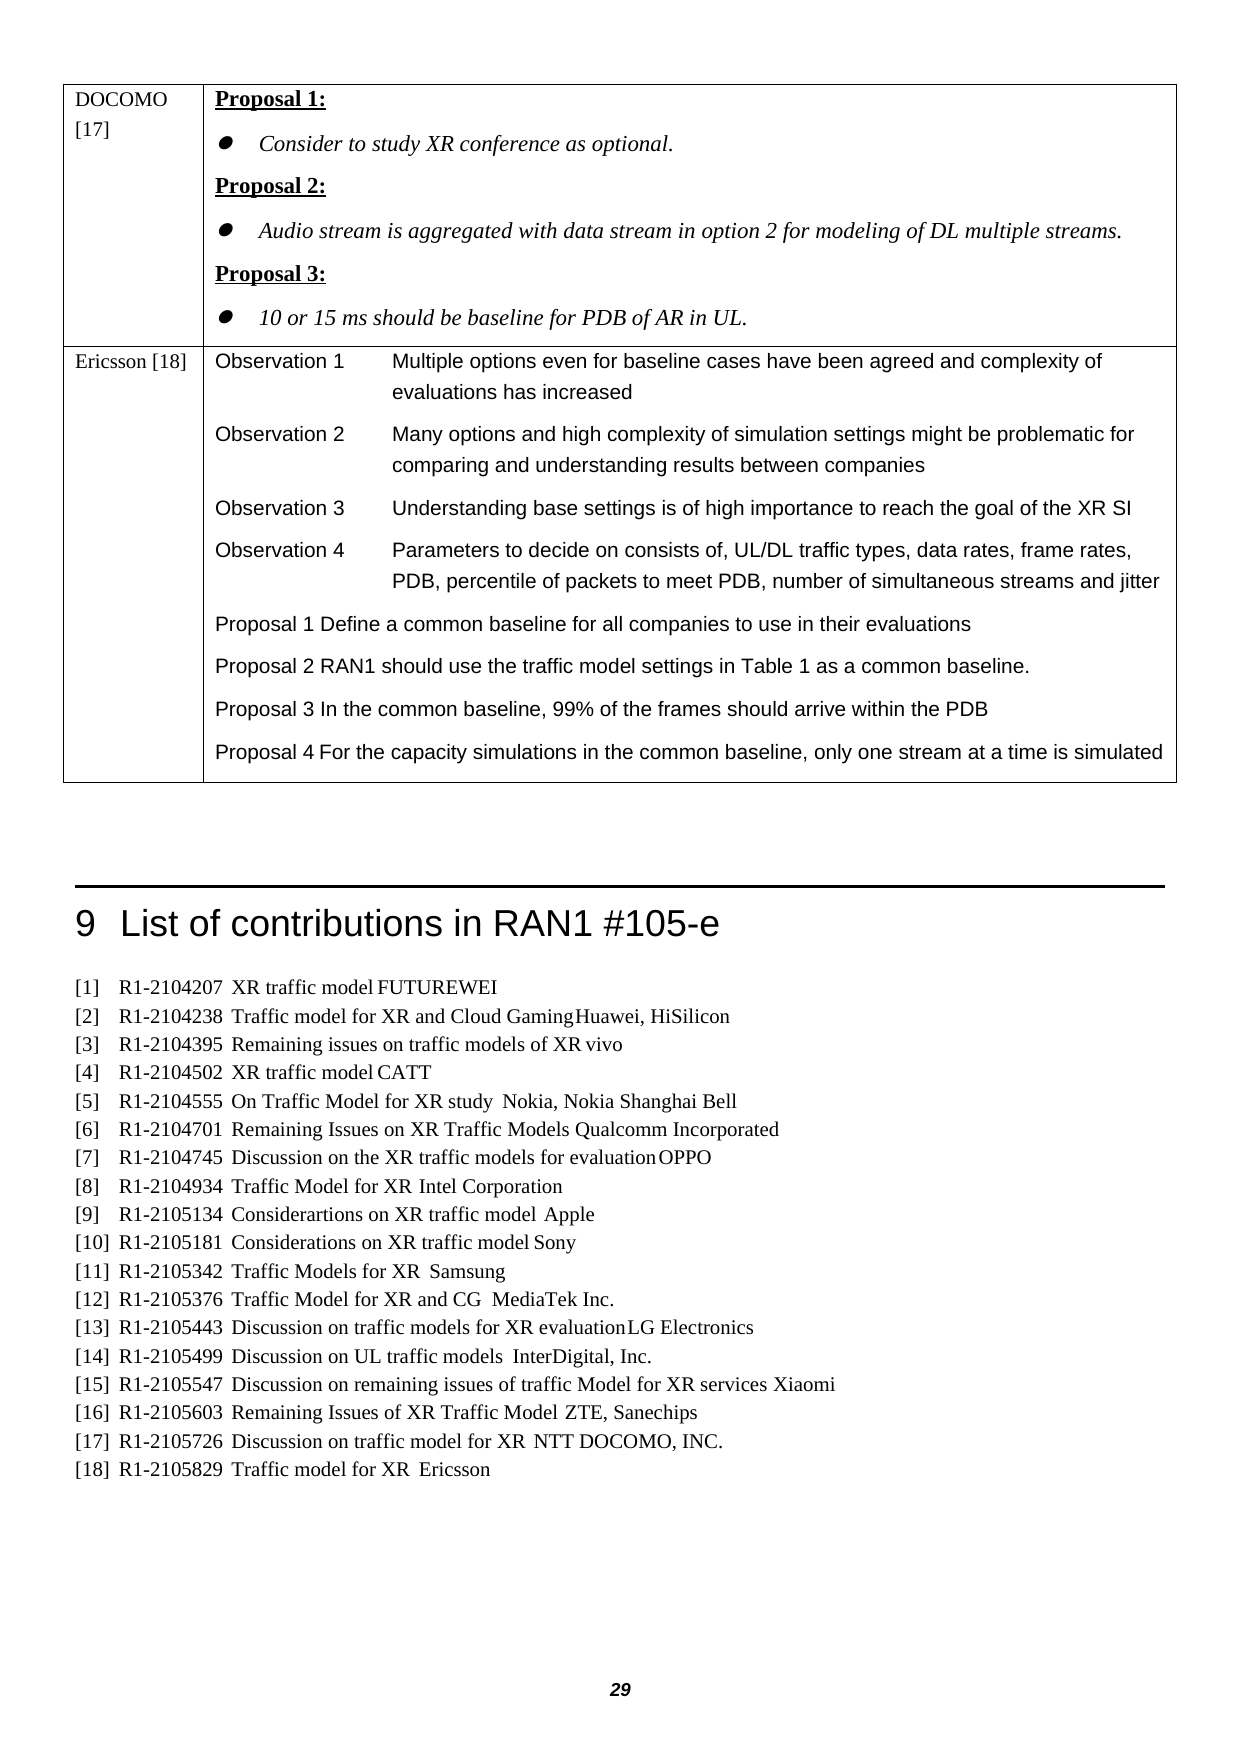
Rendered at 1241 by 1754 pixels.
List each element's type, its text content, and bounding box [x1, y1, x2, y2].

list R1-2105342 Traffic Models for XR Samsung [75, 1257, 1165, 1285]
table_cell Proposal 1: Consider to study XR conference as optional. Proposal 2: Audio stream is aggregated with data stream in option 2 for modeling of DL multiple streams. Proposal 3: 10 or 15 ms should be baseline for PDB of AR in UL. [204, 85, 1176, 346]
list R1-2104934 Traffic Model for XR Intel Corporation [75, 1172, 1165, 1200]
list R1-2105829 Traffic model for XR Ericsson [75, 1455, 1165, 1483]
list R1-2104502 XR traffic model CATT [75, 1058, 1165, 1087]
list R1-2104745 Discussion on the XR traffic models for evaluation OPPO [75, 1143, 1165, 1172]
list R1-2105499 Discussion on UL traffic models InterDigital, Inc. [75, 1342, 1165, 1370]
table_cell Observation 1 Multiple options even for baseline cases have been agreed and complexity of evaluations has increased Observation 2 Many options and high complexity of simulation settings might be problematic for comparing and understanding results between companies Observation 3 Understanding base settings is of high importance to reach the goal of the XR SI Observation 4 Parameters to decide on consists of, UL/DL traffic types, data rates, frame rates, PDB, percentile of packets to meet PDB, number of simultaneous streams and jitter Proposal 1 Define a common baseline for all companies to use in their evaluations Proposal 2 RAN1 should use the traffic model settings in Table 1 as a common baseline. Proposal 3 In the common baseline, 99% of the frames should arrive within the PDB Proposal 4 For the capacity simulations in the common baseline, only one stream at a time is simulated [204, 347, 1176, 782]
list R1-2104207 XR traffic model FUTUREWEI [75, 973, 1165, 1002]
list R1-2105726 Discussion on traffic model for XR NTT DOCOMO, INC. [75, 1427, 1165, 1455]
list R1-2105376 Traffic Model for XR and CG MediaTek Inc. [75, 1285, 1165, 1313]
subtitle List of contributions in RAN1 #105-e [75, 888, 1165, 951]
list R1-2104701 Remaining Issues on XR Traffic Models Qualcomm Incorporated [75, 1115, 1165, 1143]
list R1-2104395 Remaining issues on traffic models of XR vivo [75, 1030, 1165, 1058]
list R1-2105443 Discussion on traffic models for XR evaluation LG Electronics [75, 1313, 1165, 1342]
list R1-2105181 Considerations on XR traffic model Sony [75, 1228, 1165, 1257]
table_cell DOCOMO [17] [64, 85, 203, 346]
table_cell Ericsson [18] [64, 347, 203, 782]
list R1-2105603 Remaining Issues of XR Traffic Model ZTE, Sanechips [75, 1398, 1165, 1427]
list R1-2105134 Considerartions on XR traffic model Apple [75, 1200, 1165, 1228]
list R1-2104555 On Traffic Model for XR study Nokia, Nokia Shanghai Bell [75, 1087, 1165, 1115]
list R1-2105547 Discussion on remaining issues of traffic Model for XR services Xiaomi [75, 1370, 1165, 1398]
list R1-2104238 Traffic model for XR and Cloud Gaming Huawei, HiSilicon [75, 1002, 1165, 1030]
